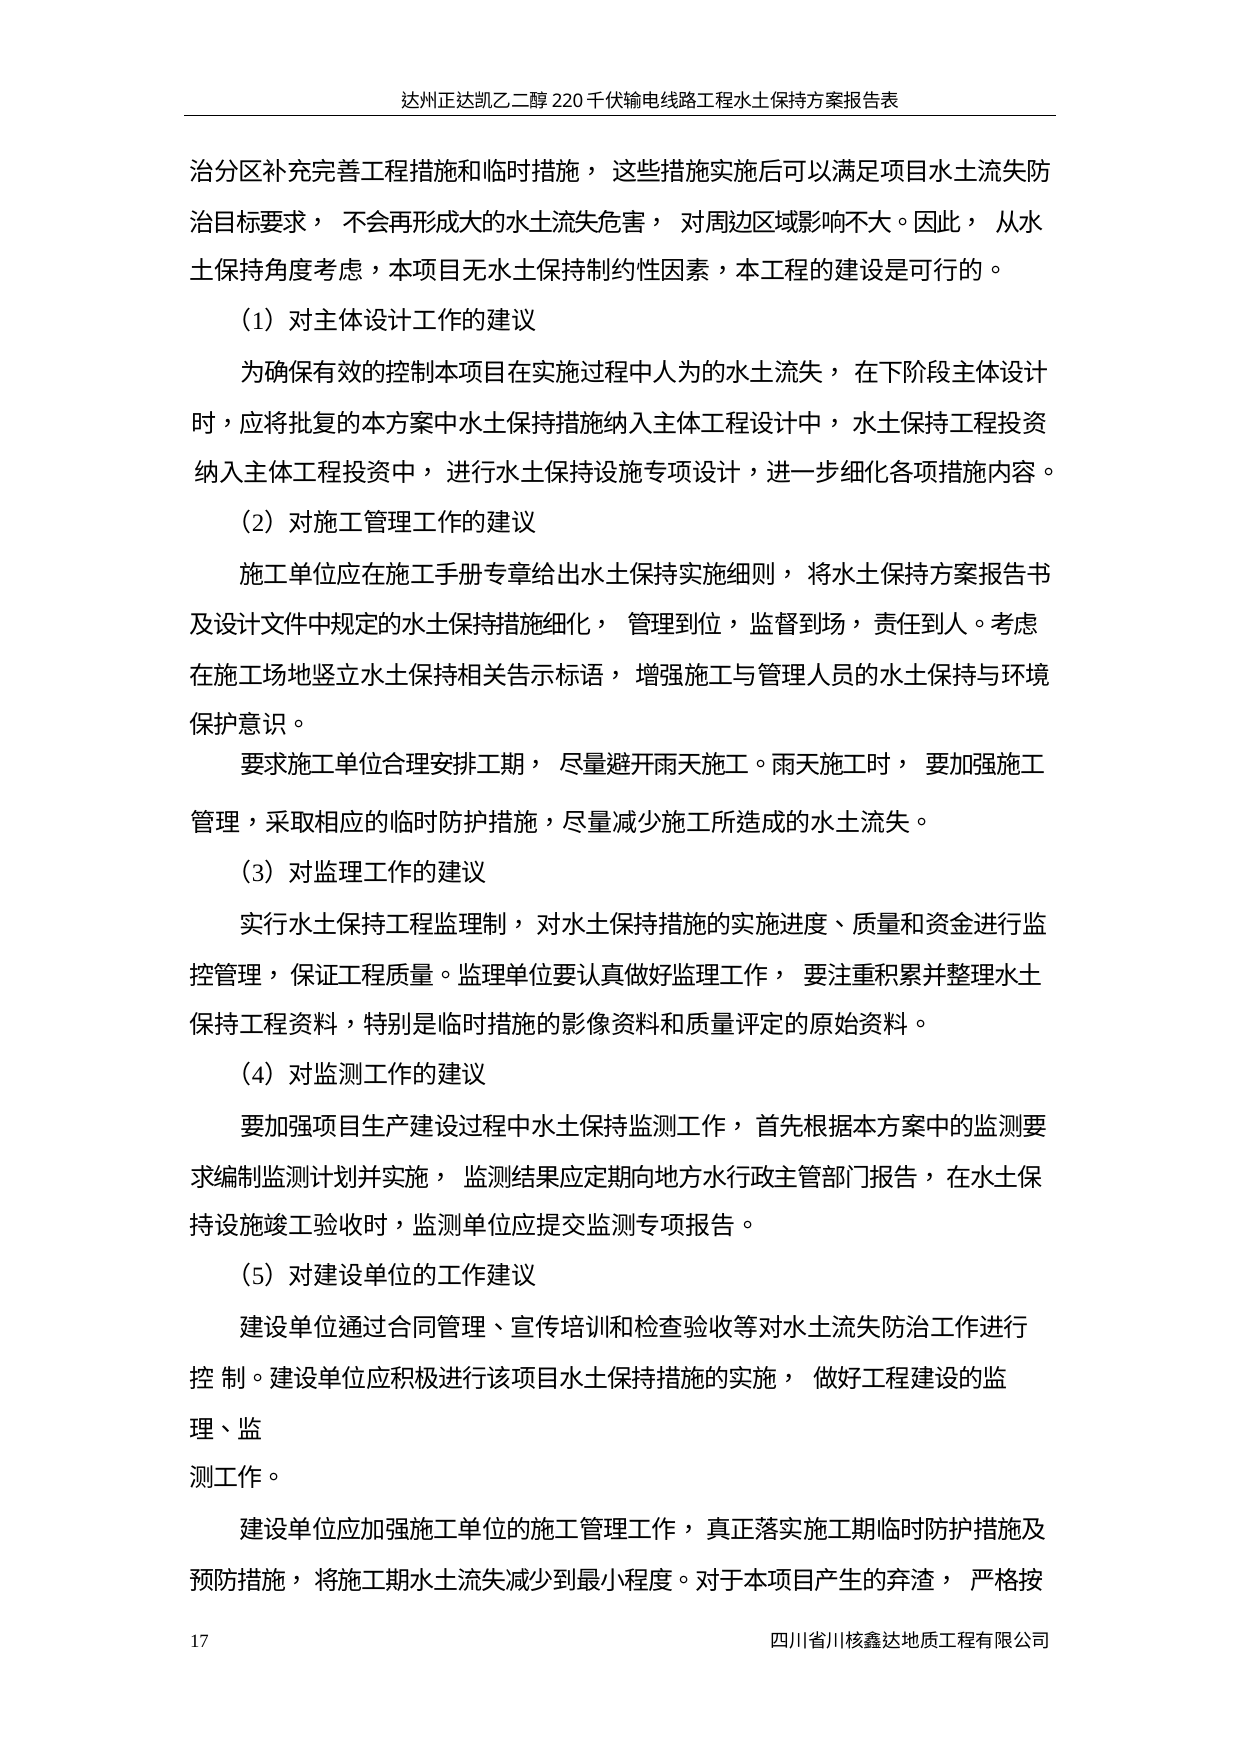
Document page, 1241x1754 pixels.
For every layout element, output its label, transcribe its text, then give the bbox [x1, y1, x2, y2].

text 为确保有效的控制本项目在实施过程中人为的水土流失， 在下阶段主体设计 时，应将批复的本方案中水土保持措施纳入主体工程设计中， 水土保持工程投资 [191, 355, 1053, 440]
text （2）对施工管理工作的建议 [227, 506, 1061, 537]
text （4）对监测工作的建议 [227, 1059, 1061, 1089]
text 纳入主体工程投资中， 进行水土保持设施专项设计，进一步细化各项措施内容。 [184, 456, 1061, 487]
text （3）对监理工作的建议 [227, 857, 1061, 888]
text （1）对主体设计工作的建议 [227, 305, 1061, 336]
text 要加强项目生产建设过程中水土保持监测工作， 首先根据本方案中的监测要 求编制监测计划并实施， 监测结果应定期向地方水行政主管部门报告， 在水土保 [190, 1108, 1053, 1193]
text 实行水土保持工程监理制， 对水土保持措施的实施进度、质量和资金进行监 控管理， 保证工程质量。监理单位要认真做好监理工作， 要注重积累并整理水土 [189, 907, 1053, 992]
text 要求施工单位合理安排工期， 尽量避开雨天施工。雨天施工时， 要加强施工 [240, 758, 1061, 807]
text 管理，采取相应的临时防护措施，尽量减少施工所造成的水土流失。 [191, 807, 1061, 838]
text 持设施竣工验收时，监测单位应提交监测专项报告。 [189, 1210, 1061, 1241]
text 测工作。 [189, 1462, 1061, 1493]
text （5）对建设单位的工作建议 [227, 1260, 1061, 1291]
text 治分区补充完善工程措施和临时措施， 这些措施实施后可以满足项目水土流失防 治目标要求， 不会再形成大的水土流失危害， 对周边区域影响不大。因此， 从水 [189, 154, 1053, 238]
text 建设单位通过合同管理、宣传培训和检查验收等对水土流失防治工作进行控 制。建设单位应积极进行该项目水土保持措施的实施， 做好工程建设的监理、监 [189, 1310, 1053, 1446]
text 土保持角度考虑，本项目无水土保持制约性因素，本工程的建设是可行的。 [189, 255, 1061, 286]
text 施工单位应在施工手册专章给出水土保持实施细则， 将水土保持方案报告书 及设计文件中规定的水土保持措施细化， 管理到位， 监督到场， 责任到人。考虑 在施工场地竖立水土保持相关告示标语， 增强施工与管理人员的水土保持与环境 [189, 556, 1053, 692]
text 保护意识。 [189, 709, 1061, 739]
text 保持工程资料，特别是临时措施的影像资料和质量评定的原始资料。 [189, 1009, 1061, 1039]
text 建设单位应加强施工单位的施工管理工作， 真正落实施工期临时防护措施及 预防措施， 将施工期水土流失减少到最小程度。对于本项目产生的弃渣， 严格按 [189, 1512, 1053, 1597]
